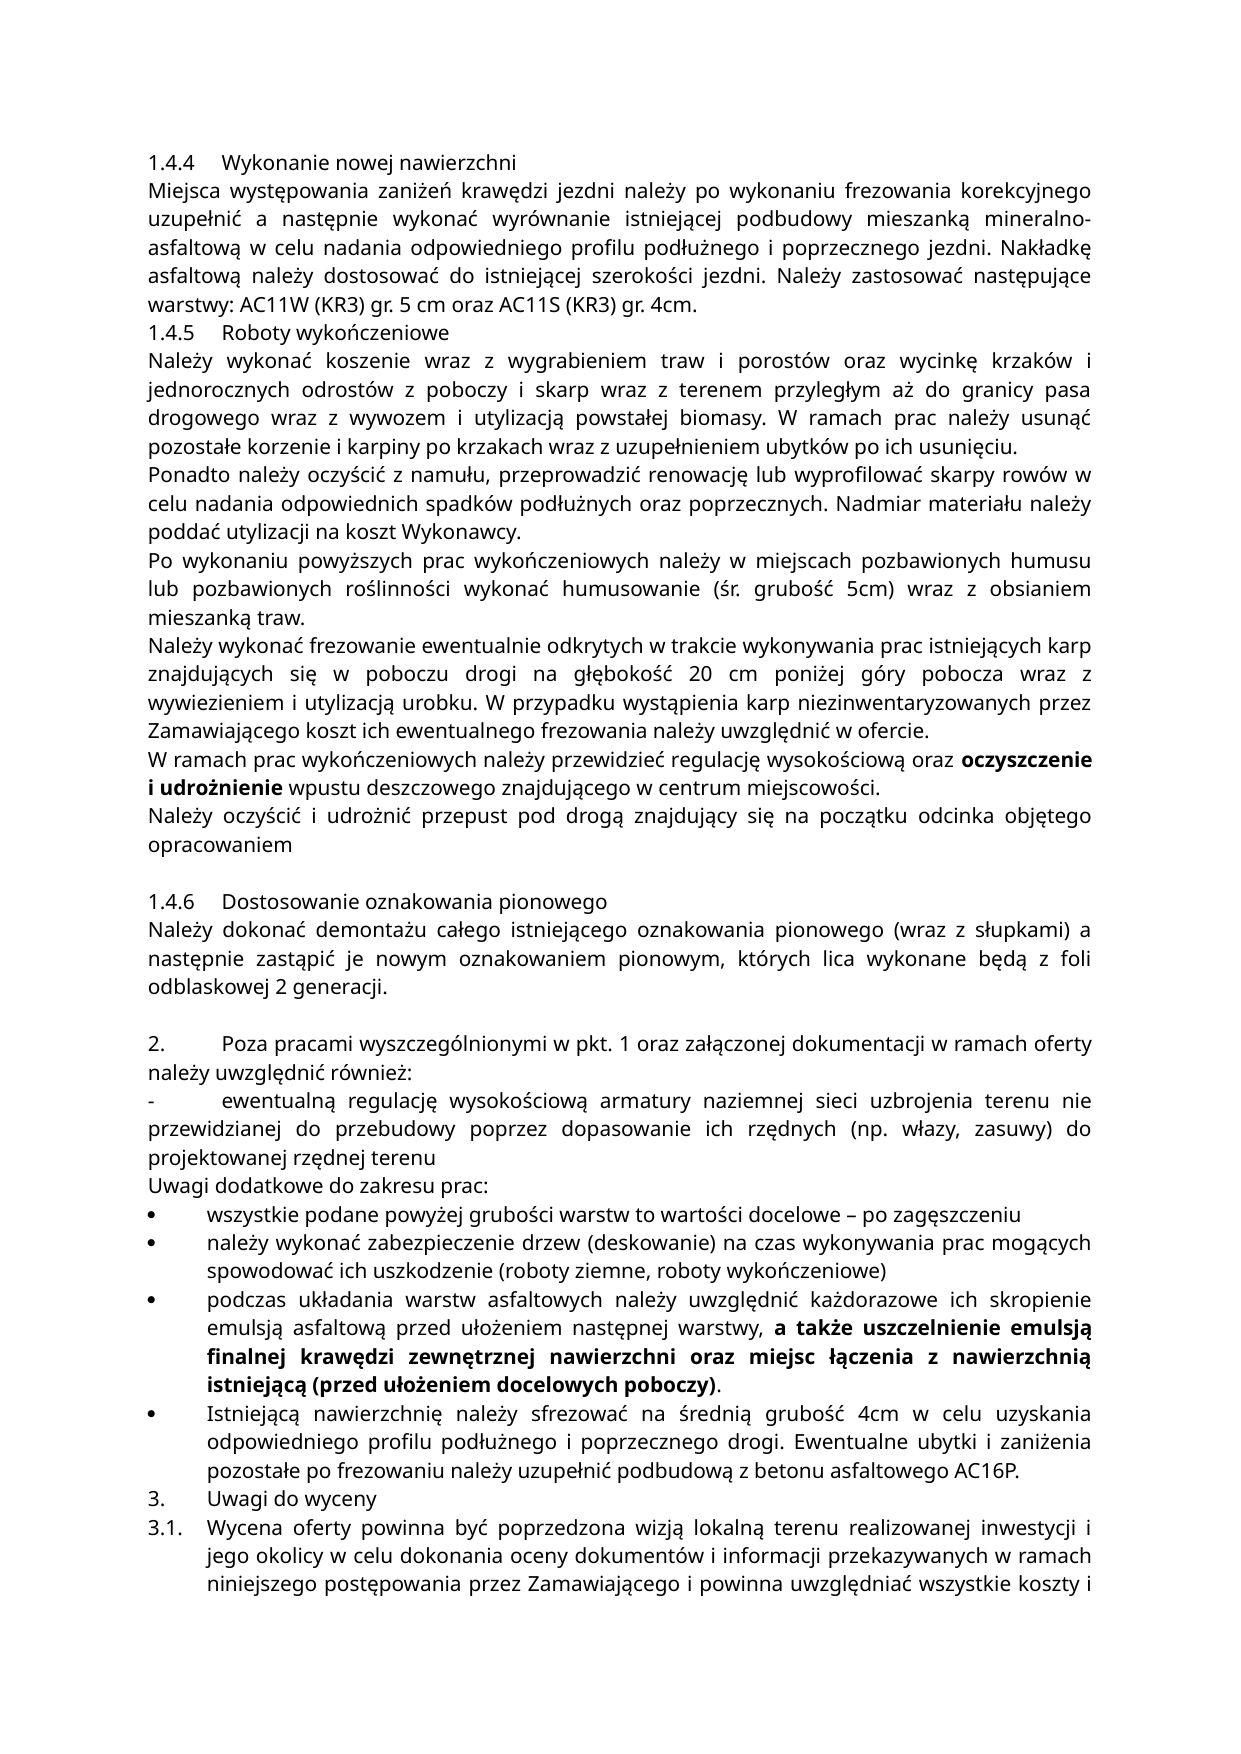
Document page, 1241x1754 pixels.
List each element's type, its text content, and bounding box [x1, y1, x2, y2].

text 1.4.5 Roboty wykończeniowe [148, 318, 1093, 347]
text Ponadto należy oczyścić z namułu, przeprowadzić renowację lub wyprofilować skarpy rowów w celu nadania odpowiednich spadków podłużnych oraz poprzecznych. Nadmiar materiału należy poddać utylizacji na koszt Wykonawcy. [148, 460, 1093, 546]
text 1.4.4 Wykonanie nowej nawierzchni [148, 148, 1093, 176]
text Po wykonaniu powyższych prac wykończeniowych należy w miejscach pozbawionych humusu lub pozbawionych roślinności wykonać humusowanie (śr. grubość 5cm) wraz z obsianiem mieszanką traw. [148, 546, 1093, 631]
text Należy oczyścić i udrożnić przepust pod drogą znajdujący się na początku odcinka objętego opracowaniem [148, 802, 1093, 858]
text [148, 1513, 1093, 1598]
text Należy dokonać demontażu całego istniejącego oznakowania pionowego (wraz z słupkami) a następnie zastąpić je nowym oznakowaniem pionowym, których lica wykonane będą z foli odblaskowej 2 generacji. [148, 915, 1093, 1001]
text Miejsca występowania zaniżeń krawędzi jezdni należy po wykonaniu frezowania korekcyjnego uzupełnić a następnie wykonać wyrównanie istniejącej podbudowy mieszanką mineralno-asfaltową w celu nadania odpowiedniego profilu podłużnego i poprzecznego jezdni. Nakładkę asfaltową należy dostosować do istniejącej szerokości jezdni. Należy zastosować następujące warstwy: AC11W (KR3) gr. 5 cm oraz AC11S (KR3) gr. 4cm. [148, 176, 1093, 318]
list podczas układania warstw asfaltowych należy uwzględnić każdorazowe ich skropienie emulsją asfaltową przed ułożeniem następnej warstwy, a także uszczelnienie emulsją finalnej krawędzi zewnętrznej nawierzchni oraz miejsc łączenia z nawierzchnią istniejącą (przed ułożeniem docelowych poboczy). [148, 1285, 1093, 1399]
list należy wykonać zabezpieczenie drzew (deskowanie) na czas wykonywania prac mogących spowodować ich uszkodzenie (roboty ziemne, roboty wykończeniowe) [148, 1228, 1093, 1285]
text Uwagi dodatkowe do zakresu prac: [148, 1171, 1093, 1200]
text 2. Poza pracami wyszczególnionymi w pkt. 1 oraz załączonej dokumentacji w ramach oferty należy uwzględnić również: [148, 1029, 1093, 1086]
text W ramach prac wykończeniowych należy przewidzieć regulację wysokościową oraz oczyszczenie i udrożnienie wpustu deszczowego znajdującego w centrum miejscowości. [148, 745, 1093, 802]
list wszystkie podane powyżej grubości warstw to wartości docelowe – po zagęszczeniu [148, 1200, 1093, 1228]
text Należy wykonać koszenie wraz z wygrabieniem traw i porostów oraz wycinkę krzaków i jednorocznych odrostów z poboczy i skarp wraz z terenem przyległym aż do granicy pasa drogowego wraz z wywozem i utylizacją powstałej biomasy. W ramach prac należy usunąć pozostałe korzenie i karpiny po krzakach wraz z uzupełnieniem ubytków po ich usunięciu. [148, 347, 1093, 460]
text Należy wykonać frezowanie ewentualnie odkrytych w trakcie wykonywania prac istniejących karp znajdujących się w poboczu drogi na głębokość 20 cm poniżej góry pobocza wraz z wywiezieniem i utylizacją urobku. W przypadku wystąpienia karp niezinwentaryzowanych przez Zamawiającego koszt ich ewentualnego frezowania należy uwzględnić w ofercie. [148, 631, 1093, 745]
text - ewentualną regulację wysokościową armatury naziemnej sieci uzbrojenia terenu nie przewidzianej do przebudowy poprzez dopasowanie ich rzędnych (np. włazy, zasuwy) do projektowanej rzędnej terenu [148, 1086, 1093, 1171]
text 3. Uwagi do wyceny [148, 1484, 1093, 1513]
text 1.4.6 Dostosowanie oznakowania pionowego [148, 887, 1093, 915]
list Istniejącą nawierzchnię należy sfrezować na średnią grubość 4cm w celu uzyskania odpowiedniego profilu podłużnego i poprzecznego drogi. Ewentualne ubytki i zaniżenia pozostałe po frezowaniu należy uzupełnić podbudową z betonu asfaltowego AC16P. [148, 1399, 1093, 1484]
